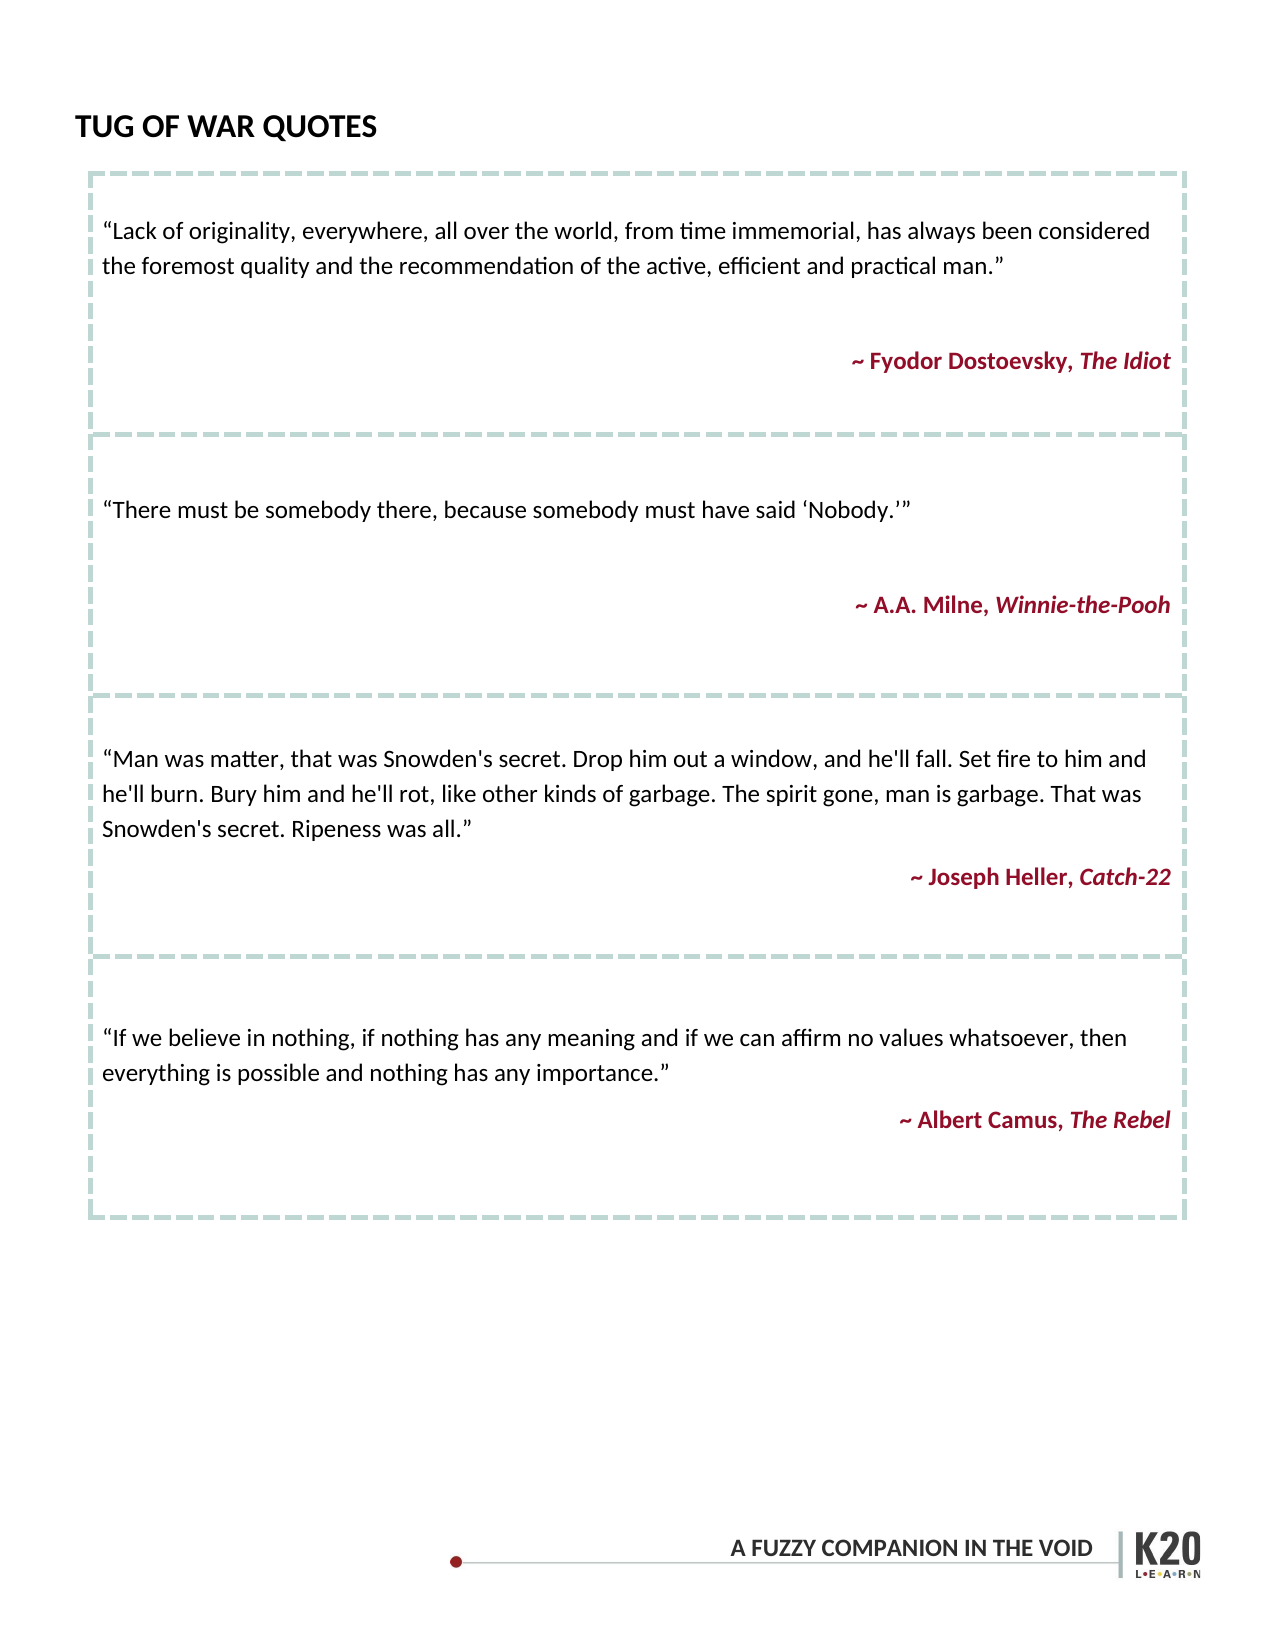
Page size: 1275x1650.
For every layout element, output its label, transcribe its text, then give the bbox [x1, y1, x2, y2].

table_cell “If we believe in nothing, if nothing has any meaning and if we can affirm no values whatsoever, then everything is possible and nothing has any importance.” ~ Albert Camus, The Rebel [91, 954, 1184, 1215]
table_cell “There must be somebody there, because somebody must have said ‘Nobody.’” ~ A.A. Milne, Winnie-the-Pooh [91, 432, 1184, 693]
title Tug of War Quotes [75, 106, 1200, 146]
table_header “Lack of originality, everywhere, all over the world, from time immemorial, has always been considered the foremost quality and the recommendation of the active, efficient and practical man.” ~ Fyodor Dostoevsky, The Idiot [91, 171, 1184, 432]
picture [450, 1528, 1200, 1581]
table_cell “Man was matter, that was Snowden's secret. Drop him out a window, and he'll fall. Set fire to him and he'll burn. Bury him and he'll rot, like other kinds of garbage. The spirit gone, man is garbage. That was Snowden's secret. Ripeness was all.” ~ Joseph Heller, Catch-22 [91, 693, 1184, 954]
